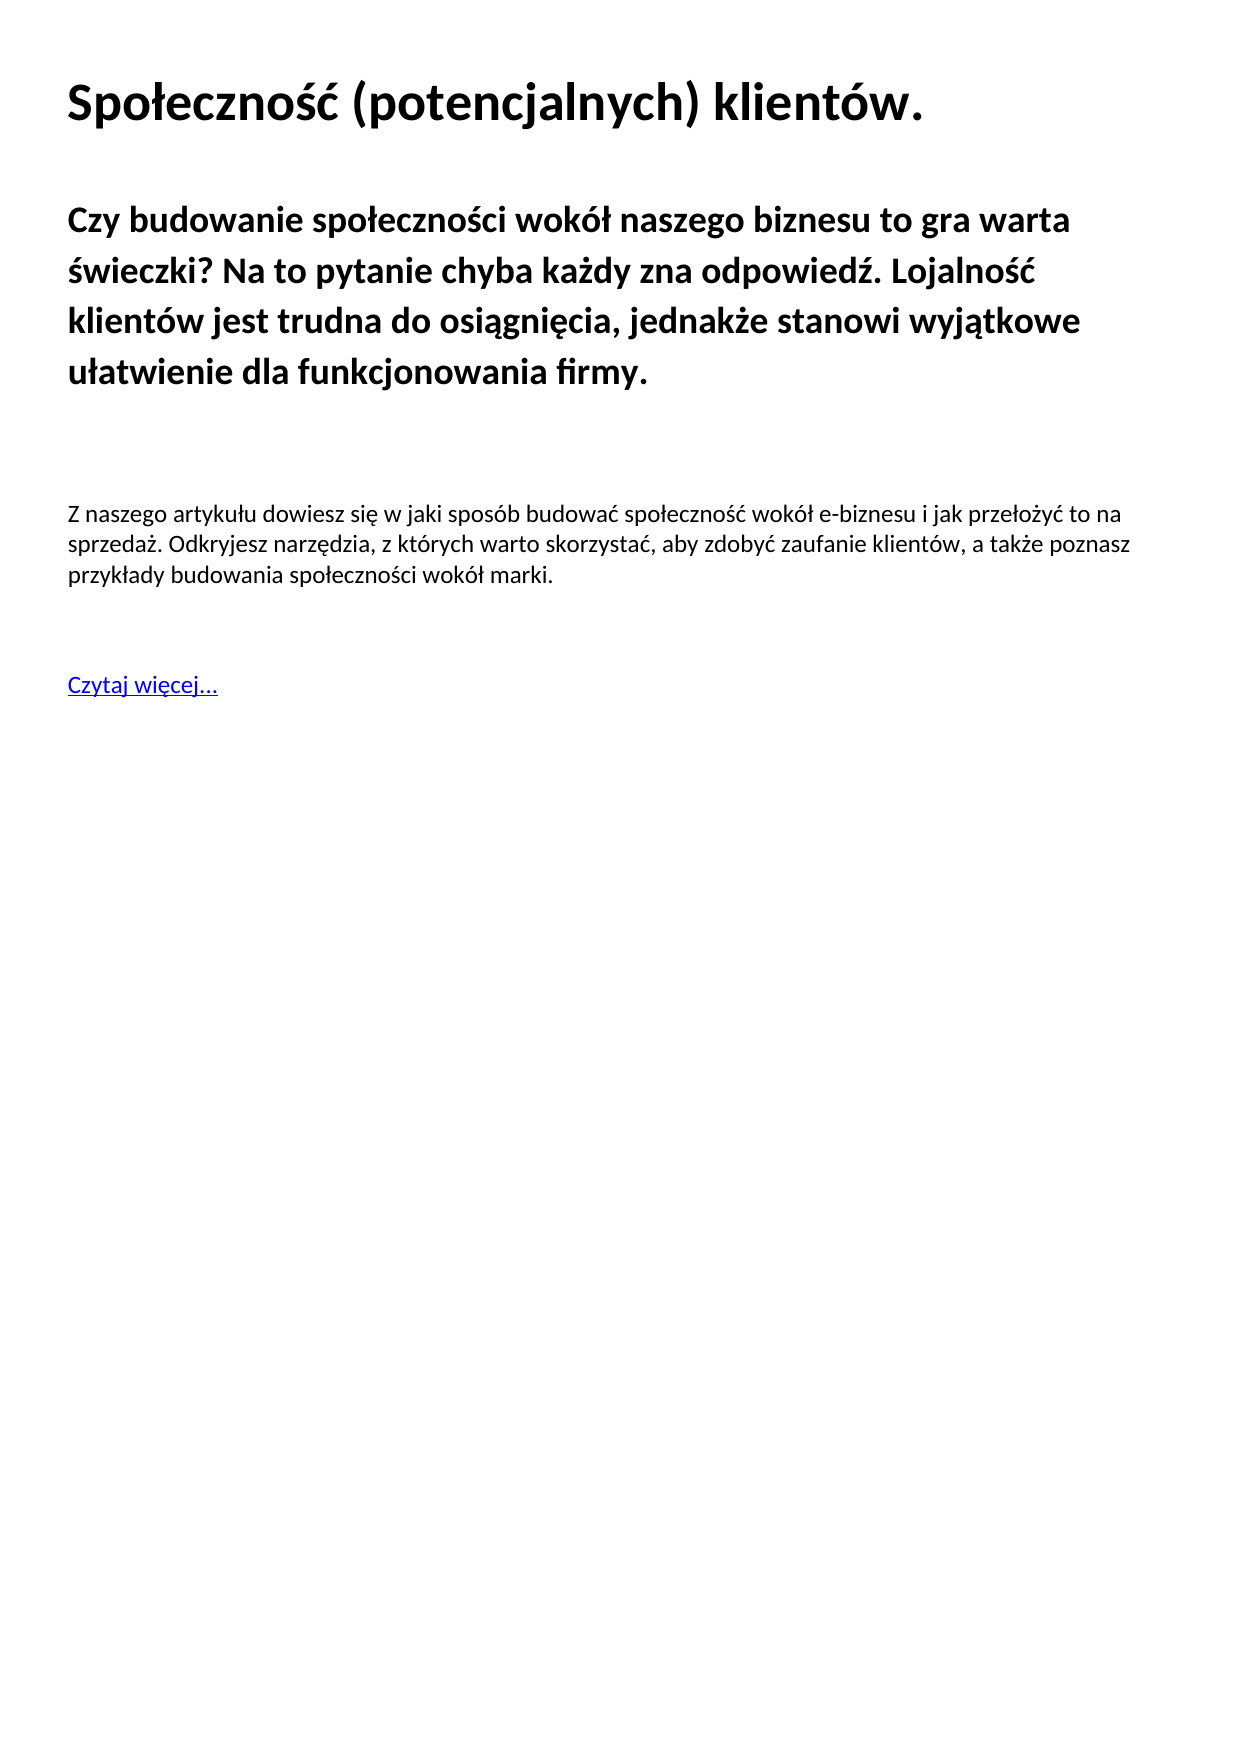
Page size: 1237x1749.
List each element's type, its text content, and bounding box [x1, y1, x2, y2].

text Z naszego artykułu dowiesz się w jaki sposób budować społeczność wokół e-biznesu i jak przełożyć to na sprzedaż. Odkryjesz narzędzia, z których warto skorzystać, aby zdobyć zaufanie klientów, a także poznasz przykłady budowania społeczności wokół marki. [68, 498, 1169, 589]
text Czy budowanie społeczności wokół naszego biznesu to gra warta świeczki? Na to pytanie chyba każdy zna odpowiedź. Lojalność klientów jest trudna do osiągnięcia, jednakże stanowi wyjątkowe ułatwienie dla funkcjonowania firmy. [68, 196, 1169, 393]
text Czytaj więcej... [68, 669, 1169, 699]
text Społeczność (potencjalnych) klientów. [68, 68, 1169, 134]
